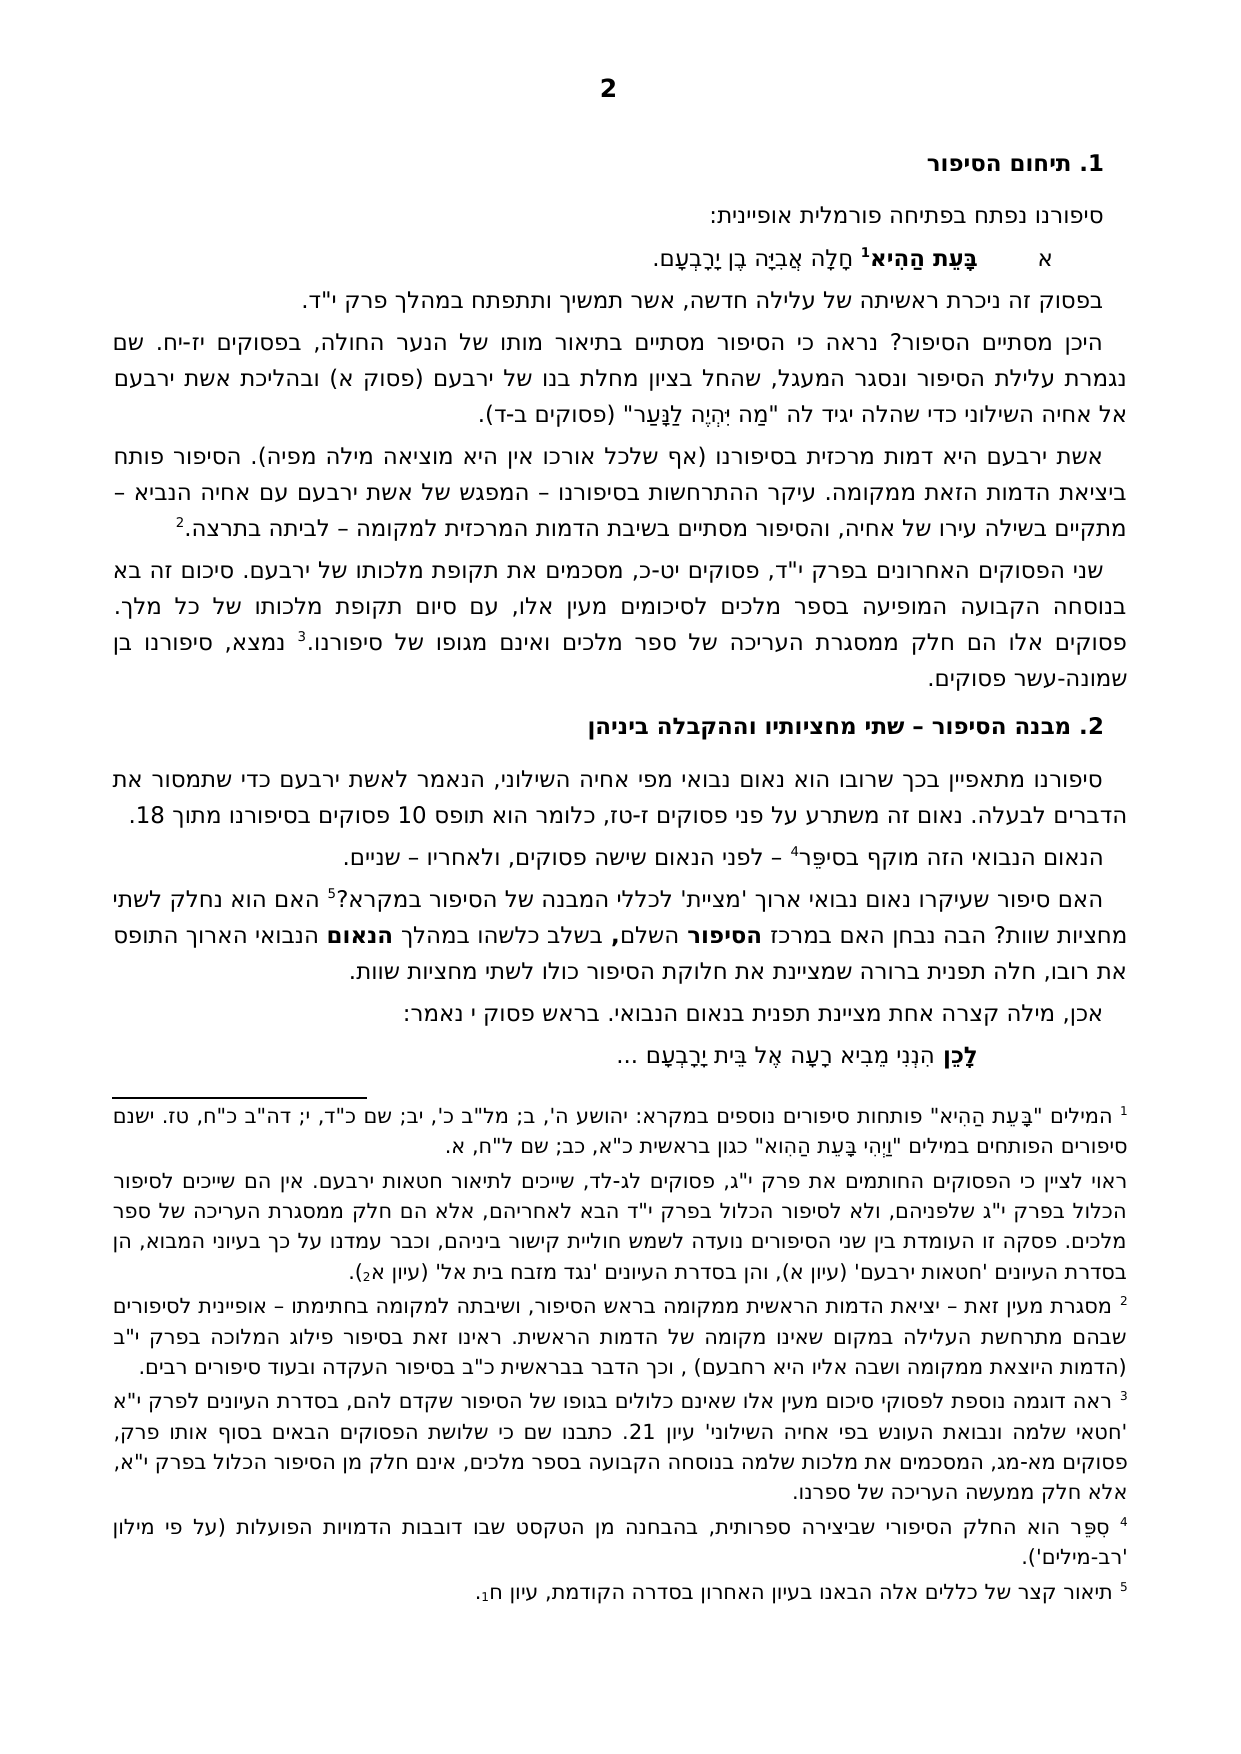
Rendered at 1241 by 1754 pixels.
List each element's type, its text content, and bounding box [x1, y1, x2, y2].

text א בָּעֵת הַהִיא חָלָה אֲבִיָּה בֶן יָרָבְעָם. [112, 245, 1128, 271]
text אכן, מילה קצרה אחת מציינת תפנית בנאום הנבואי. בראש פסוק י נאמר: [112, 1000, 1128, 1027]
subtitle 1. תיחום הסיפור [112, 150, 1128, 177]
text היכן מסתיים הסיפור? נראה כי הסיפור מסתיים בתיאור מותו של הנער החולה, בפסוקים יזיח. שם נגמרת עלילת הסיפור ונסגר המעגל, שהחל בציון מחלת בנו של ירבעם (פסוק א) ובהליכת אשת ירבעם אל אחיה השילוני כדי שהלה יגיד לה "מַה יִּהְיֶה לַנָּעַר" (פסוקים בד). [112, 329, 1128, 428]
text שני הפסוקים האחרונים בפרק י"ד, פסוקים יטכ, מסכמים את תקופת מלכותו של ירבעם. סיכום זה בא בנוסחה הקבועה המופיעה בספר מלכים לסיכומים מעין אלו, עם סיום תקופת מלכותו של כל מלך. פסוקים אלו הם חלק ממסגרת העריכה של ספר מלכים ואינם מגופו של סיפורנו. נמצא, סיפורנו בן שמונה-עשר פסוקים. [112, 557, 1128, 692]
text בפסוק זה ניכרת ראשיתה של עלילה חדשה, אשר תמשיך ותתפתח במהלך פרק י"ד. [112, 287, 1128, 313]
text האם סיפור שעיקרו נאום נבואי ארוך 'מציית' לכללי המבנה של הסיפור במקרא? האם הוא נחלק לשתי מחציות שוות? הבה נבחן האם במרכז הסיפור השלם, בשלב כלשהו במהלך הנאום הנבואי הארוך התופס את רובו, חלה תפנית ברורה שמציינת את חלוקת הסיפור כולו לשתי מחציות שוות. [112, 886, 1128, 985]
text אשת ירבעם היא דמות מרכזית בסיפורנו (אף שלכל אורכו אין היא מוציאה מילה מפיה). הסיפור פותח ביציאת הדמות הזאת ממקומה. עיקר ההתרחשות בסיפורנו – המפגש של אשת ירבעם עם אחיה הנביא – מתקיים בשילה עירו של אחיה, והסיפור מסתיים בשיבת הדמות המרכזית למקומה – לביתה בתרצה. [112, 443, 1128, 542]
subtitle 2. מבנה הסיפור – שתי מחציותיו וההקבלה ביניהן [112, 713, 1128, 740]
text לָכֵן הִנְנִי מֵבִיא רָעָה אֶל בֵּית יָרָבְעָם ... [112, 1042, 1128, 1069]
text סיפורנו נפתח בפתיחה פורמלית אופיינית: [112, 202, 1128, 229]
text סיפורנו מתאפיין בכך שרובו הוא נאום נבואי מפי אחיה השילוני, הנאמר לאשת ירבעם כדי שתמסור את הדברים לבעלה. נאום זה משתרע על פני פסוקים זטז, כלומר הוא תופס 10 פסוקים בסיפורנו מתוך 18. [112, 766, 1128, 828]
text הנאום הנבואי הזה מוקף בסיפֵּר – לפני הנאום שישה פסוקים, ולאחריו – שניים. [112, 844, 1128, 871]
